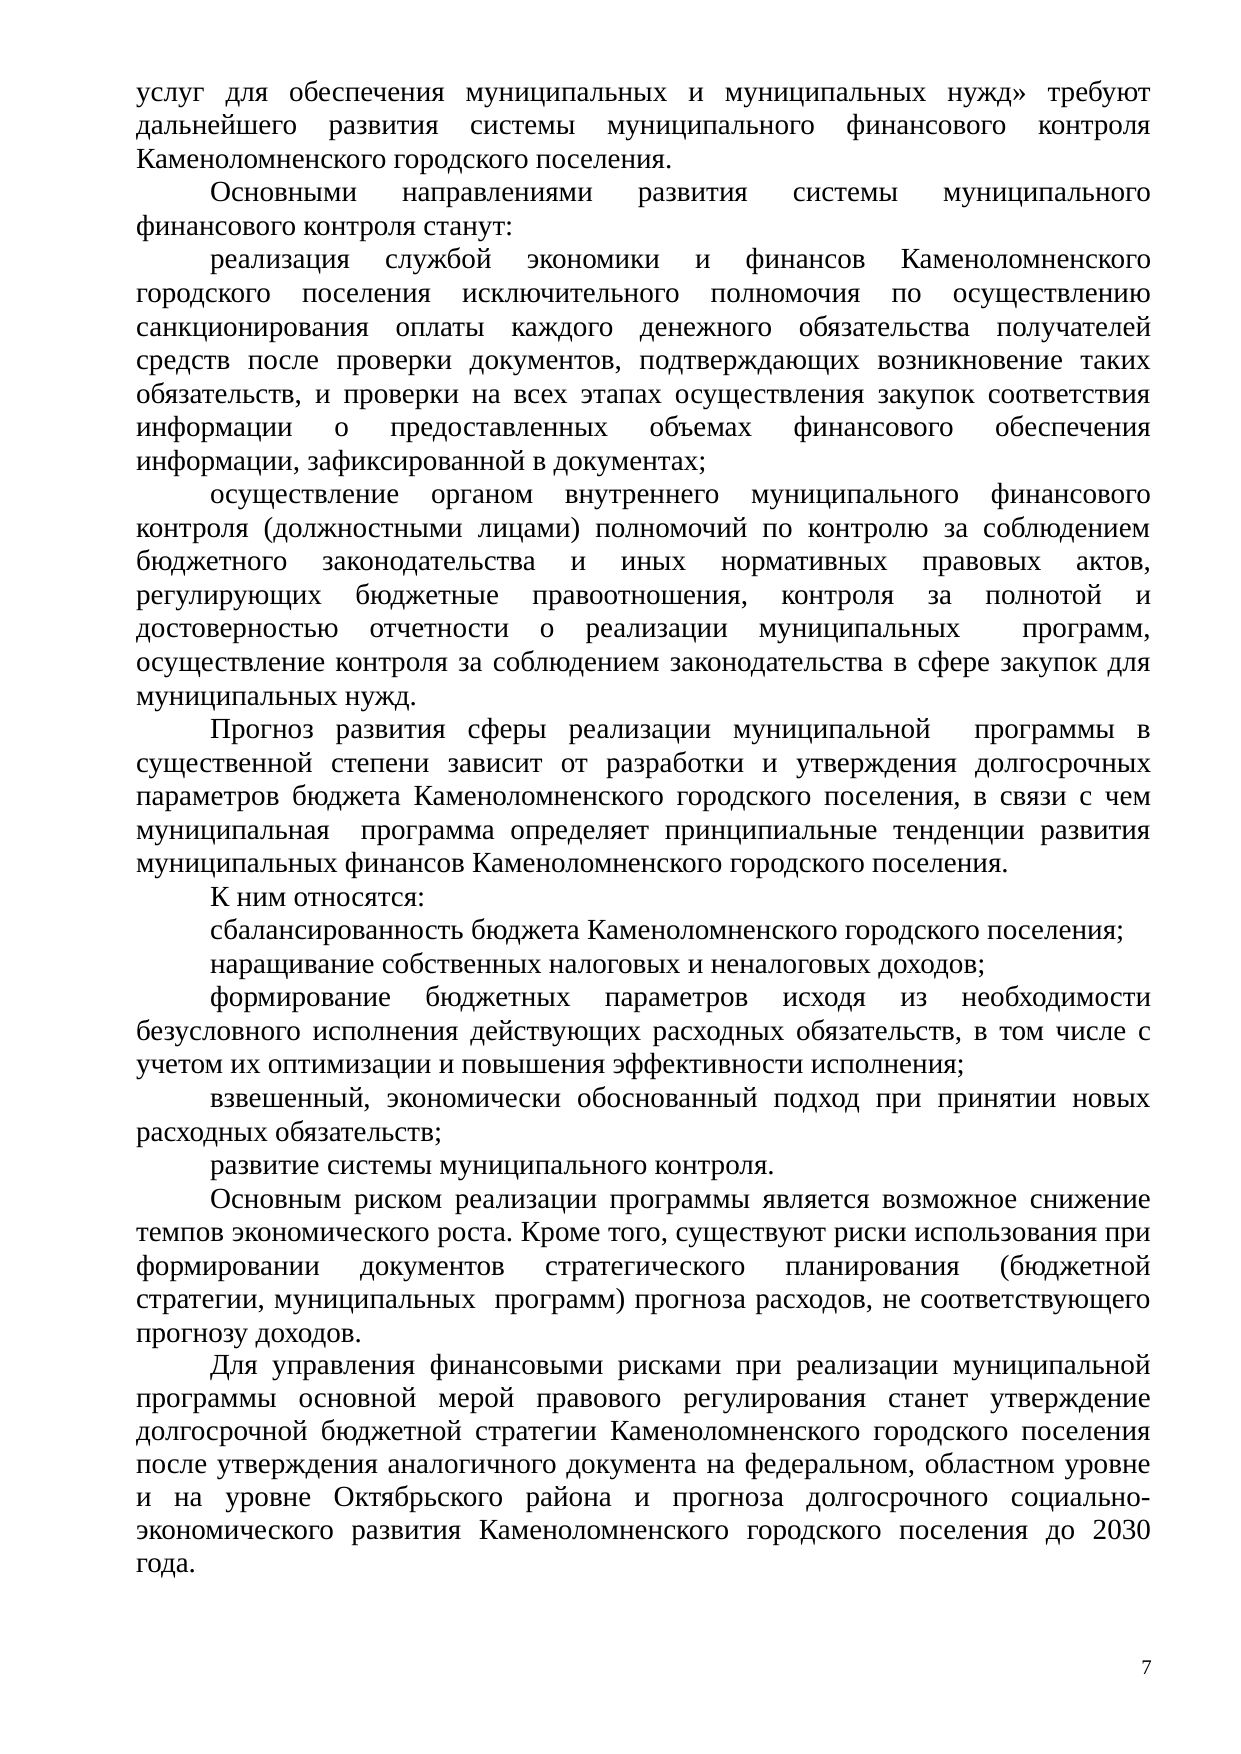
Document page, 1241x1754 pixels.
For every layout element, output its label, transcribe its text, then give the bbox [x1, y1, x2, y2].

text формирование бюджетных параметров исходя из необходимости безусловного исполнения действующих расходных обязательств, в том числе с учетом их оптимизации и повышения эффективности исполнения; [136, 979, 1152, 1080]
text наращивание собственных налоговых и неналоговых доходов; [136, 946, 1152, 979]
text взвешенный, экономически обоснованный подход при принятии новых расходных обязательств; [136, 1080, 1152, 1147]
text реализация службой экономики и финансов Каменоломненского городского поселения исключительного полномочия по осуществлению санкционирования оплаты каждого денежного обязательства получателей средств после проверки документов, подтверждающих возникновение таких обязательств, и проверки на всех этапах осуществления закупок соответствия информации о предоставленных объемах финансового обеспечения информации, зафиксированной в документах; [136, 242, 1152, 476]
text Основным риском реализации программы является возможное снижение темпов экономического роста. Кроме того, существуют риски использования при формировании документов стратегического планирования (бюджетной стратегии, муниципальных программ) прогноза расходов, не соответствующего прогнозу доходов. [136, 1181, 1152, 1348]
text Для управления финансовыми рисками при реализации муниципальной программы основной мерой правового регулирования станет утверждение долгосрочной бюджетной стратегии Каменоломненского городского поселения после утверждения аналогичного документа на федеральном, областном уровне и на уровне Октябрьского района и прогноза долгосрочного социально-экономического развития Каменоломненского городского поселения до 2030 года. [136, 1348, 1152, 1579]
text осуществление органом внутреннего муниципального финансового контроля (должностными лицами) полномочий по контролю за соблюдением бюджетного законодательства и иных нормативных правовых актов, регулирующих бюджетные правоотношения, контроля за полнотой и достоверностью отчетности о реализации муниципальных программ, осуществление контроля за соблюдением законодательства в сфере закупок для муниципальных нужд. [136, 476, 1152, 711]
text развитие системы муниципального контроля. [136, 1147, 1152, 1181]
text К ним относятся: [136, 879, 1152, 912]
text Прогноз развития сферы реализации муниципальной программы в существенной степени зависит от разработки и утверждения долгосрочных параметров бюджета Каменоломненского городского поселения, в связи с чем муниципальная программа определяет принципиальные тенденции развития муниципальных финансов Каменоломненского городского поселения. [136, 711, 1152, 879]
text сбалансированность бюджета Каменоломненского городского поселения; [136, 912, 1152, 946]
text Основными направлениями развития системы муниципального финансового контроля станут: [136, 174, 1152, 242]
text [136, 74, 1152, 174]
